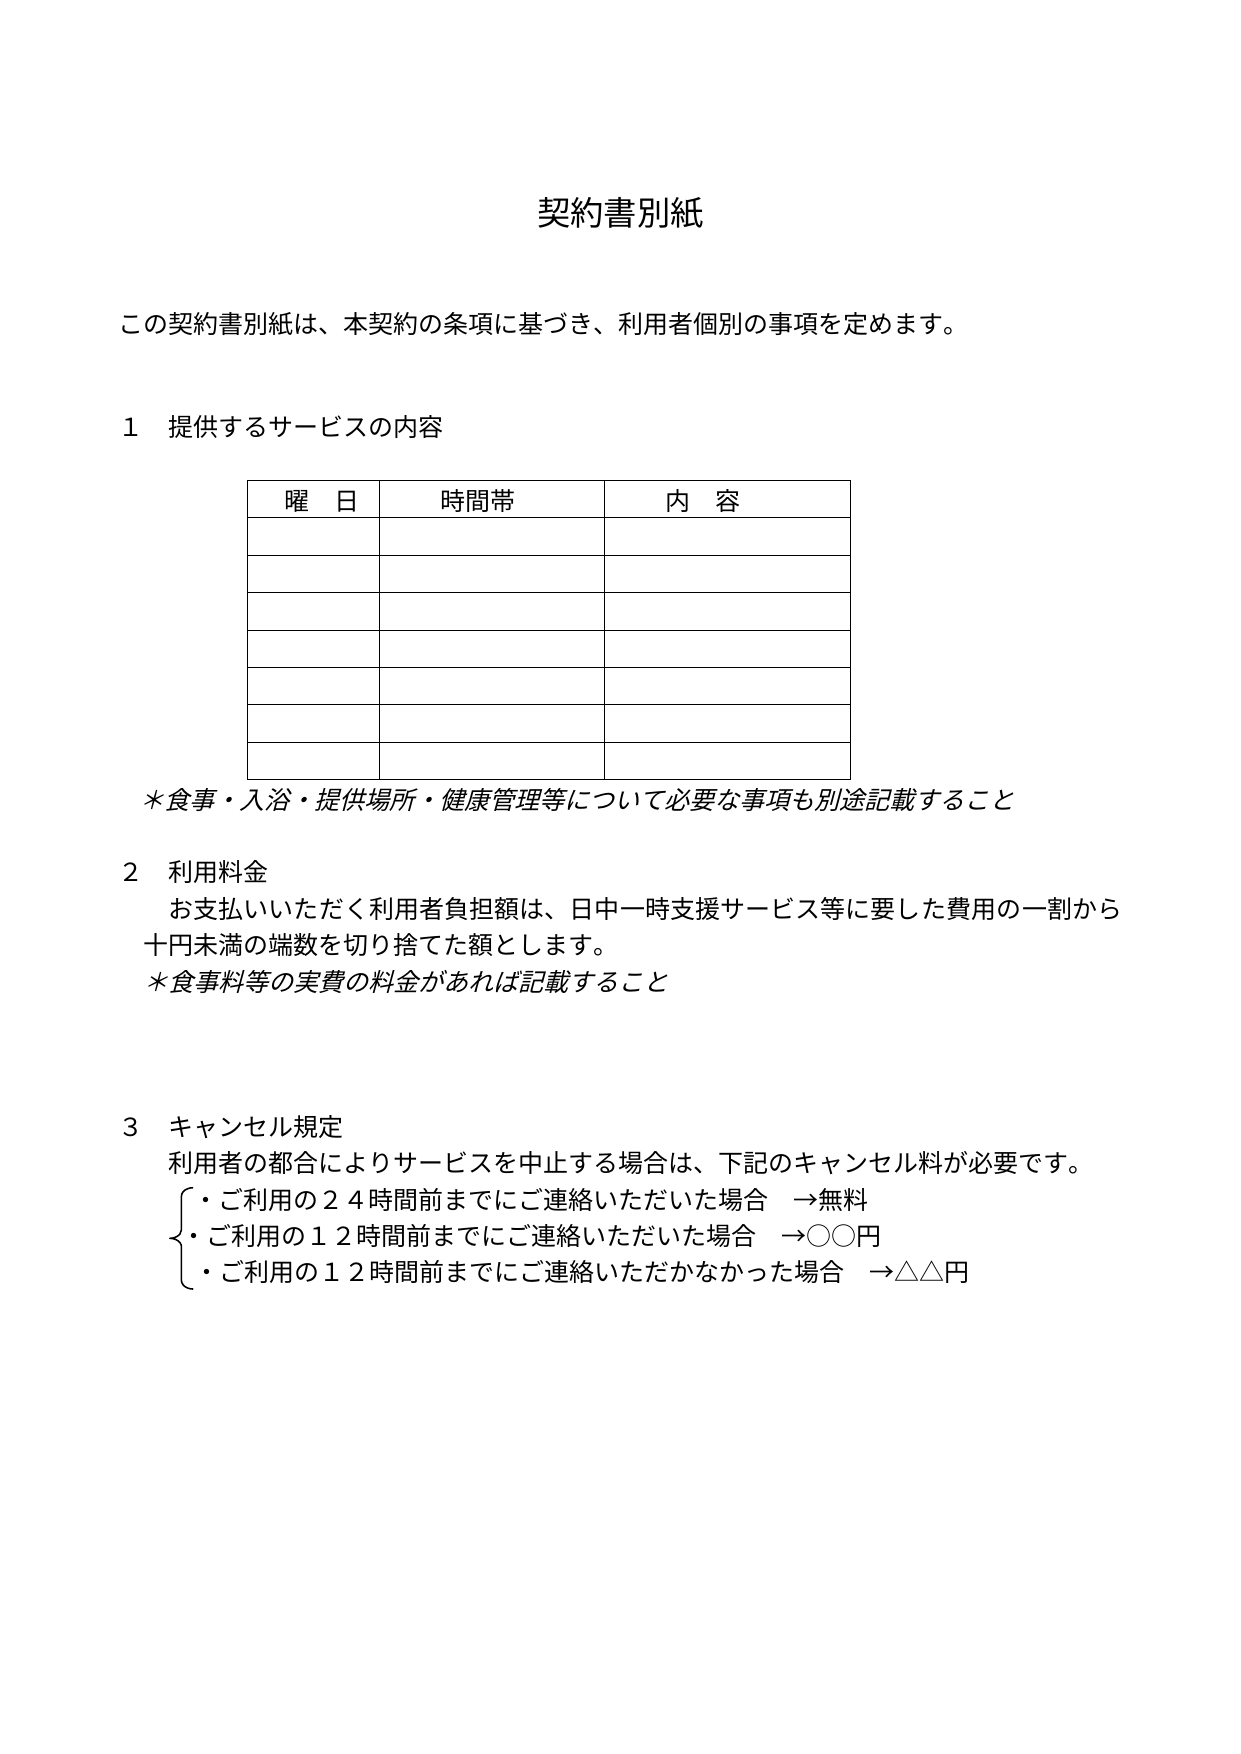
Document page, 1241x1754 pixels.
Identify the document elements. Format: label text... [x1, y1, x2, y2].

table_cell [248, 593, 379, 629]
text この契約書別紙は、本契約の条項に基づき、利用者個別の事項を定めます。 [102, 307, 1122, 341]
table_cell [605, 556, 850, 592]
table_cell [248, 668, 379, 704]
table_cell [380, 556, 604, 592]
table_cell [248, 705, 379, 742]
table_cell [248, 518, 379, 555]
table_cell [605, 593, 850, 629]
text ・ご利用の１２時間前までにご連絡いただかなかった場合 →△△円 [183, 1253, 1122, 1289]
table_header 曜 日 [248, 481, 379, 517]
table_cell [605, 705, 850, 742]
table_header 時間帯 [380, 481, 604, 517]
table_cell [380, 668, 604, 704]
text お支払いいただく利用者負担額は、日中一時支援サービス等に要した費用の一割から十円未満の端数を切り捨てた額とします。 [118, 889, 1122, 962]
text ２ 利用料金 [118, 853, 1122, 889]
table_cell [605, 518, 850, 555]
table_cell [380, 593, 604, 629]
table_cell [380, 743, 604, 779]
text ・ご利用の２４時間前までにご連絡いただいた場合 →無料 [118, 1180, 1122, 1216]
table_cell [605, 743, 850, 779]
table_header 内 容 [605, 481, 850, 517]
table_cell [605, 668, 850, 704]
table_cell [248, 556, 379, 592]
table_cell [248, 631, 379, 667]
text 利用者の都合によりサービスを中止する場合は、下記のキャンセル料が必要です。 [118, 1144, 1122, 1180]
text 契約書別紙 [118, 186, 1122, 234]
text ３ キャンセル規定 [118, 1107, 1122, 1144]
table_cell [380, 631, 604, 667]
text ＊食事・入浴・提供場所・健康管理等について必要な事項も別途記載すること [118, 780, 1122, 816]
table_cell [380, 518, 604, 555]
text １ 提供するサービスの内容 [118, 407, 1122, 443]
text ＊食事料等の実費の料金があれば記載すること [118, 962, 1122, 998]
table_cell [605, 631, 850, 667]
text ・ご利用の１２時間前までにご連絡いただいた場合 →○○円 [181, 1216, 1122, 1253]
table_cell [380, 705, 604, 742]
table_cell [248, 743, 379, 779]
